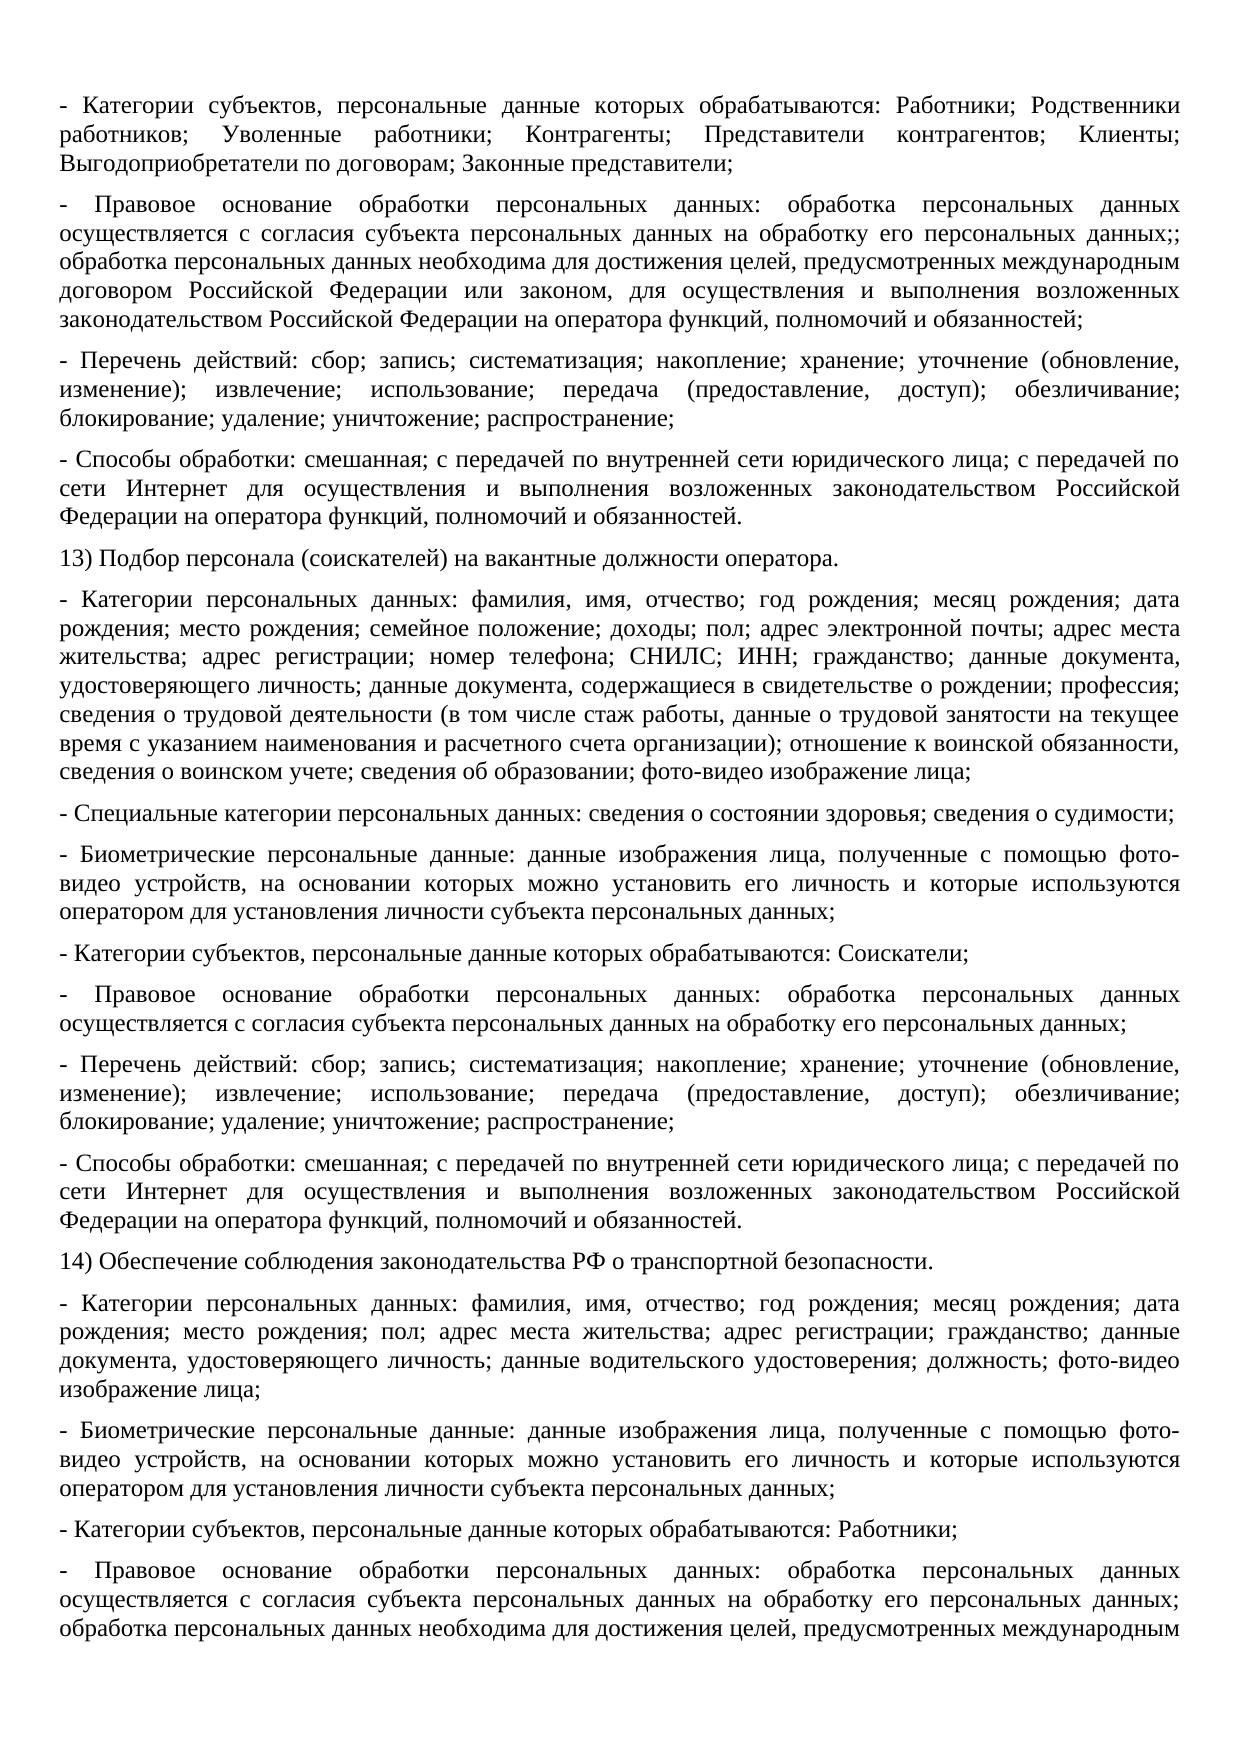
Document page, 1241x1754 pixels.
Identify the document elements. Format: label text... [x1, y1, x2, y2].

text - Биометрические персональные данные: данные изображения лица, полученные с помощью фото- видео устройств, на основании которых можно установить его личность и которые используются оператором для установления личности субъекта персональных данных; [59, 839, 1181, 925]
text - Категории субъектов, персональные данные которых обрабатываются: Работники; Родственники работников; Уволенные работники; Контрагенты; Представители контрагентов; Клиенты; Выгодоприобретатели по договорам; Законные представители; [59, 90, 1181, 176]
text - Перечень действий: сбор; запись; систематизация; накопление; хранение; уточнение (обновление, изменение); извлечение; использование; передача (предоставление, доступ); обезличивание; блокирование; удаление; уничтожение; распространение; [59, 345, 1181, 431]
text - Перечень действий: сбор; запись; систематизация; накопление; хранение; уточнение (обновление, изменение); извлечение; использование; передача (предоставление, доступ); обезличивание; блокирование; удаление; уничтожение; распространение; [59, 1049, 1181, 1135]
text - Категории субъектов, персональные данные которых обрабатываются: Соискатели; [59, 938, 1181, 966]
text 14) Обеспечение соблюдения законодательства РФ о транспортной безопасности. [59, 1246, 1181, 1275]
text - Правовое основание обработки персональных данных: обработка персональных данных осуществляется с согласия субъекта персональных данных на обработку его персональных данных; [59, 979, 1181, 1036]
text - Категории персональных данных: фамилия, имя, отчество; год рождения; месяц рождения; дата рождения; место рождения; пол; адрес места жительства; адрес регистрации; гражданство; данные документа, удостоверяющего личность; данные водительского удостоверения; должность; фото-видео изображение лица; [59, 1288, 1181, 1403]
text - Категории персональных данных: фамилия, имя, отчество; год рождения; месяц рождения; дата рождения; место рождения; семейное положение; доходы; пол; адрес электронной почты; адрес места жительства; адрес регистрации; номер телефона; СНИЛС; ИНН; гражданство; данные документа, удостоверяющего личность; данные документа, содержащиеся в свидетельстве о рождении; профессия; сведения о трудовой деятельности (в том числе стаж работы, данные о трудовой занятости на текущее время с указанием наименования и расчетного счета организации); отношение к воинской обязанности, сведения о воинском учете; сведения об образовании; фото-видео изображение лица; [59, 584, 1181, 785]
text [59, 1555, 1181, 1641]
text - Специальные категории персональных данных: сведения о состоянии здоровья; сведения о судимости; [59, 798, 1181, 826]
text - Категории субъектов, персональные данные которых обрабатываются: Работники; [59, 1514, 1181, 1543]
text - Правовое основание обработки персональных данных: обработка персональных данных осуществляется с согласия субъекта персональных данных на обработку его персональных данных;; обработка персональных данных необходима для достижения целей, предусмотренных международным договором Российской Федерации или законом, для осуществления и выполнения возложенных законодательством Российской Федерации на оператора функций, полномочий и обязанностей; [59, 189, 1181, 333]
text 13) Подбор персонала (соискателей) на вакантные должности оператора. [59, 543, 1181, 571]
text - Биометрические персональные данные: данные изображения лица, полученные с помощью фото- видео устройств, на основании которых можно установить его личность и которые используются оператором для установления личности субъекта персональных данных; [59, 1415, 1181, 1501]
